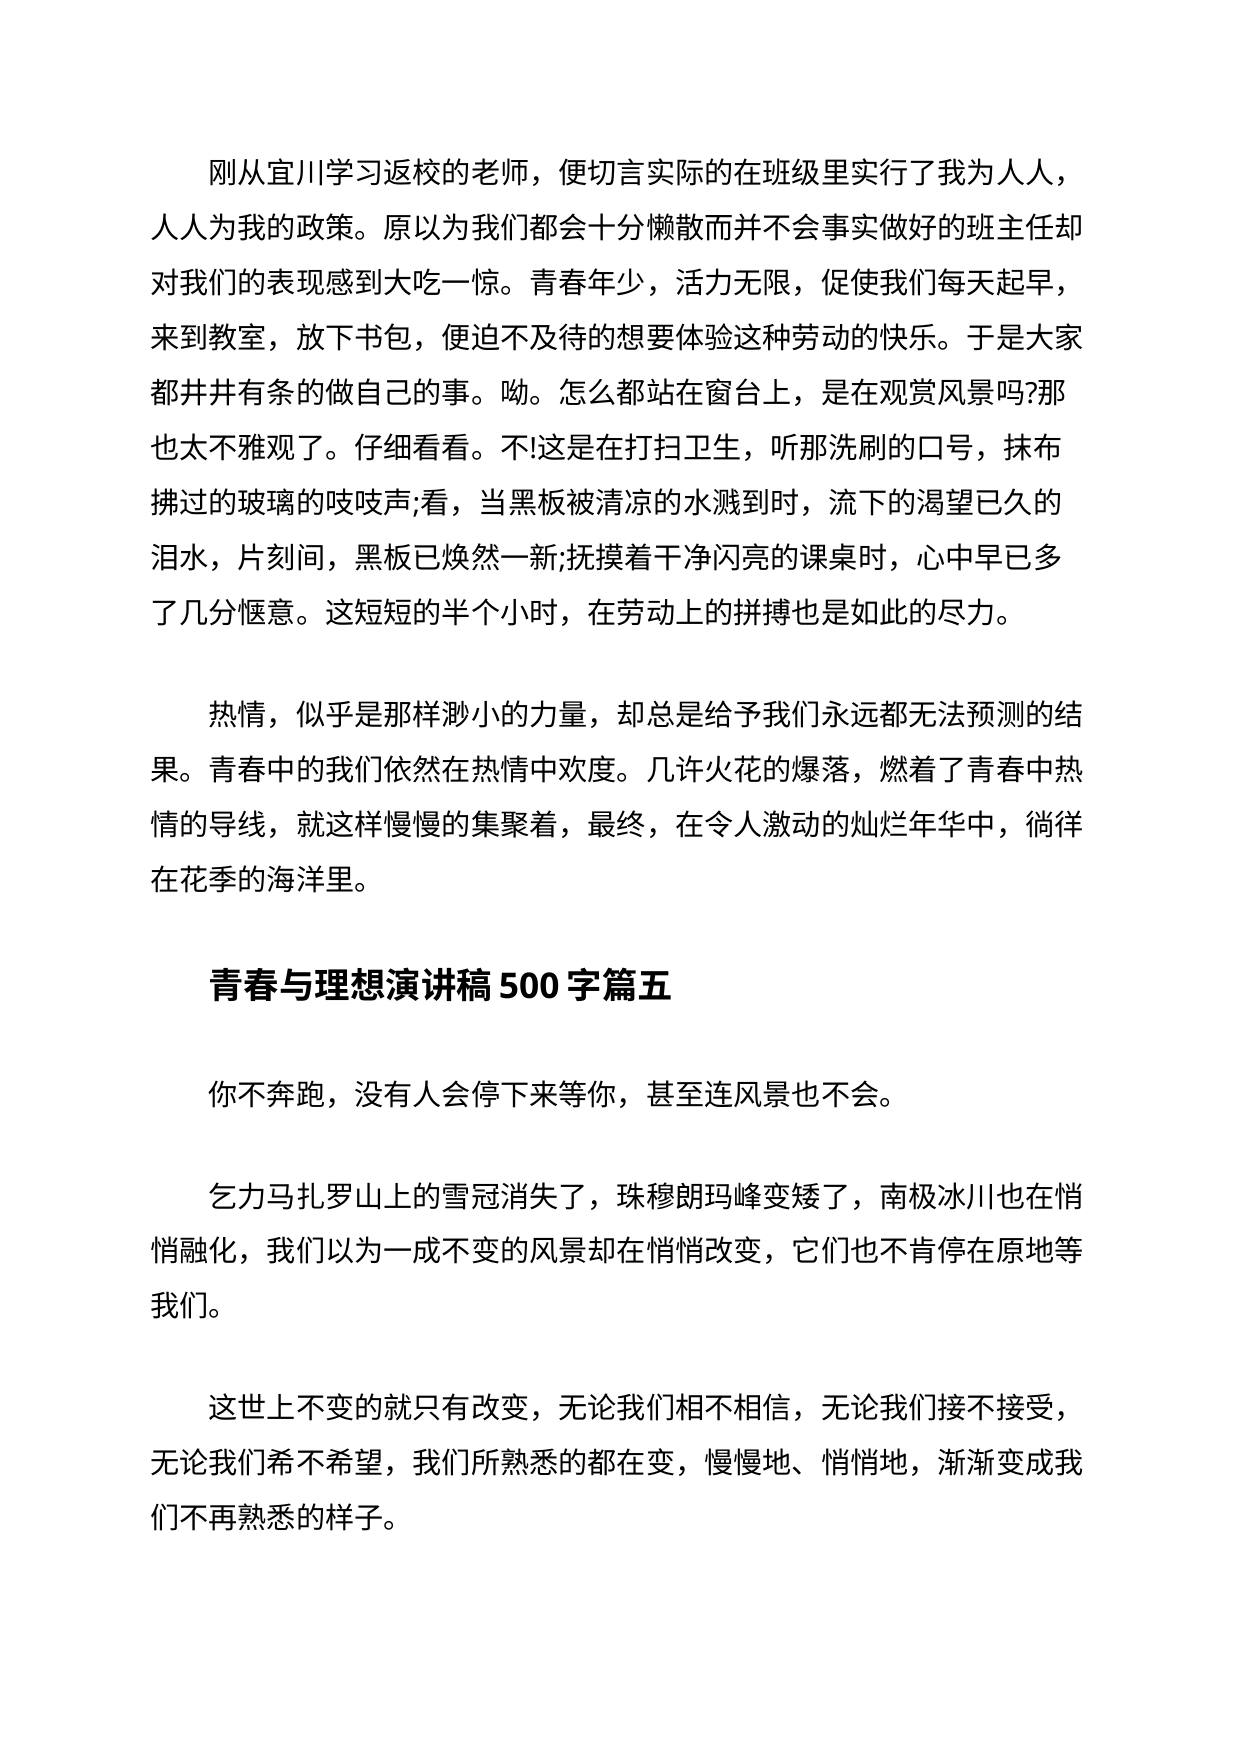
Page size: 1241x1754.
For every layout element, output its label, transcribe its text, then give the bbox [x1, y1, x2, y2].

text 这世上不变的就只有改变，无论我们相不相信，无论我们接不接受，无论我们希不希望，我们所熟悉的都在变，慢慢地、悄悄地，渐渐变成我们不再熟悉的样子。 [150, 1385, 1090, 1537]
text 刚从宜川学习返校的老师，便切言实际的在班级里实行了我为人人，人人为我的政策。原以为我们都会十分懒散而并不会事实做好的班主任却对我们的表现感到大吃一惊。青春年少，活力无限，促使我们每天起早，来到教室，放下书包，便迫不及待的想要体验这种劳动的快乐。于是大家都井井有条的做自己的事。呦。怎么都站在窗台上，是在观赏风景吗?那也太不雅观了。仔细看看。不!这是在打扫卫生，听那洗刷的口号，抹布拂过的玻璃的吱吱声;看，当黑板被清凉的水溅到时，流下的渴望已久的泪水，片刻间，黑板已焕然一新;抚摸着干净闪亮的课桌时，心中早已多了几分惬意。这短短的半个小时，在劳动上的拼搏也是如此的尽力。 [150, 150, 1090, 632]
text 你不奔跑，没有人会停下来等你，甚至连风景也不会。 [150, 1071, 1090, 1114]
text 青春与理想演讲稿500字篇五 [150, 958, 1090, 1009]
text 乞力马扎罗山上的雪冠消失了，珠穆朗玛峰变矮了，南极冰川也在悄悄融化，我们以为一成不变的风景却在悄悄改变，它们也不肯停在原地等我们。 [150, 1173, 1090, 1325]
text 热情，似乎是那样渺小的力量，却总是给予我们永远都无法预测的结果。青春中的我们依然在热情中欢度。几许火花的爆落，燃着了青春中热情的导线，就这样慢慢的集聚着，最终，在令人激动的灿烂年华中，徜徉在花季的海洋里。 [150, 691, 1090, 898]
